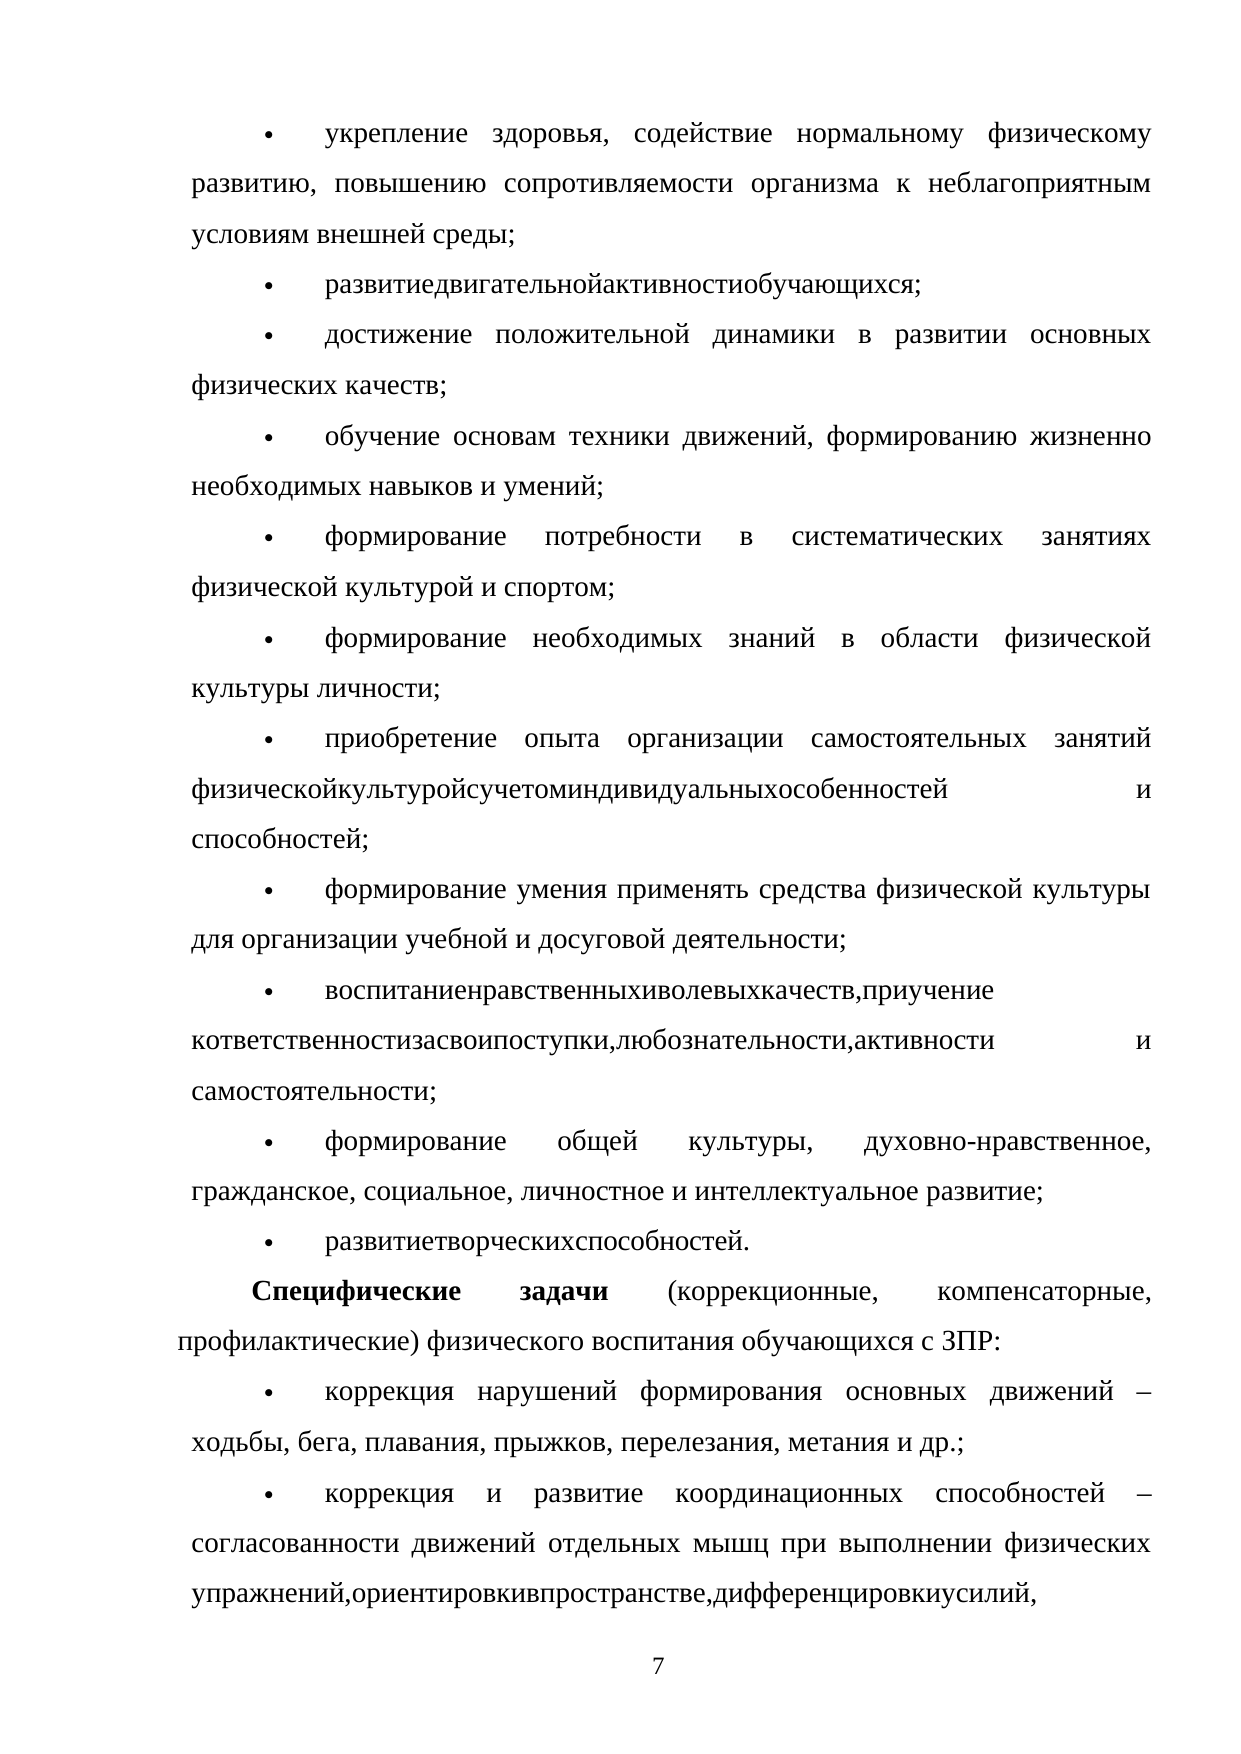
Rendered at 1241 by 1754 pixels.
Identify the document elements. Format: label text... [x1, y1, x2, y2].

list формирование необходимых знаний в области физической культуры личности; [191, 620, 1152, 704]
list формирование потребности в систематических занятиях физической культурой и спортом; [191, 518, 1151, 603]
list обучение основам техники движений, формированию жизненно необходимых навыков и умений; [191, 418, 1152, 502]
list укрепление здоровья, содействие нормальному физическому развитию, повышению сопротивляемости организма к неблагоприятным условиям внешней среды; [191, 115, 1152, 249]
list воспитаниенравственныхиволевыхкачеств,приучение кответственностизасвоипоступки,любознательности,активности и самостоятельности; [191, 972, 1152, 1106]
list коррекция нарушений формирования основных движений – ходьбы, бега, плавания, прыжков, перелезания, метания и др.; [191, 1373, 1152, 1458]
list развитиедвигательнойактивностиобучающихся; [265, 266, 1163, 300]
list формирование умения применять средства физической культуры для организации учебной и досуговой деятельности; [191, 871, 1151, 955]
list развитиетворческихспособностей. [265, 1223, 1163, 1257]
list коррекция и развитие координационных способностей – согласованности движений отдельных мышц при выполнении физических упражнений,ориентировкивпространстве,дифференцировкиусилий, [191, 1475, 1152, 1609]
list приобретение опыта организации самостоятельных занятий физическойкультуройсучетоминдивидуальныхособенностей и способностей; [191, 720, 1152, 854]
text Специфические задачи (коррекционные, компенсаторные, профилактические) физического воспитания обучающихся с ЗПР: [177, 1273, 1152, 1357]
list формирование общей культуры, духовно-нравственное, гражданское, социальное, личностное и интеллектуальное развитие; [191, 1123, 1152, 1207]
list достижение положительной динамики в развитии основных физических качеств; [191, 317, 1152, 401]
